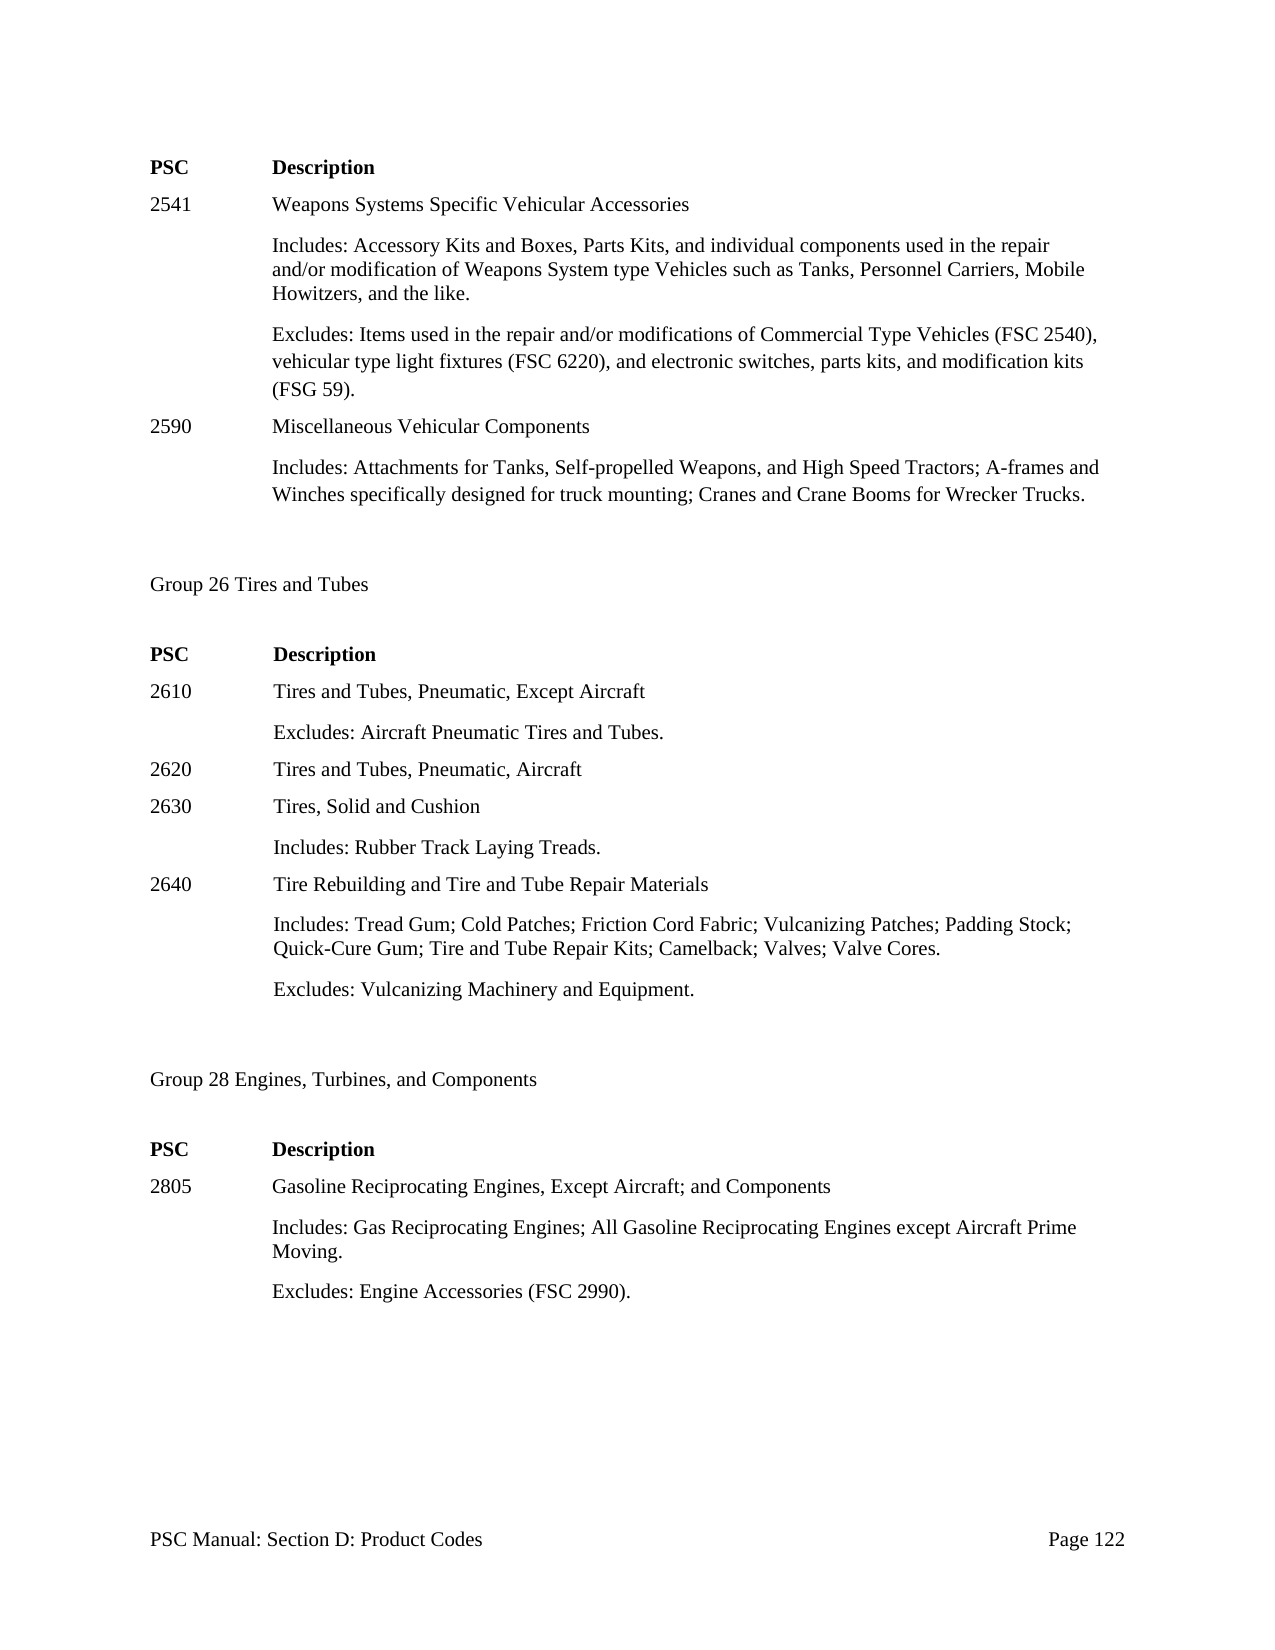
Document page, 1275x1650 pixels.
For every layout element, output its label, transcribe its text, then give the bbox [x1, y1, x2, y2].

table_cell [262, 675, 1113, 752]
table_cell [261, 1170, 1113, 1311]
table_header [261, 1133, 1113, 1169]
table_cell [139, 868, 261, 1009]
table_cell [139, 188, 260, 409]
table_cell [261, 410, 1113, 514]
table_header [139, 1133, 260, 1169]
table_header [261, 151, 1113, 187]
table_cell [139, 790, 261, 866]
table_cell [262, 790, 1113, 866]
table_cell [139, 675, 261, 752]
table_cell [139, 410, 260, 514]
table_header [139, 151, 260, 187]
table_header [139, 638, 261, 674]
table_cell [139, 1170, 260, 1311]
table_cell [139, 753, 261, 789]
subtitle Group 28 Engines, Turbines, and Components [150, 1067, 1125, 1091]
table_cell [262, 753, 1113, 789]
subtitle Group 26 Tires and Tubes [150, 572, 1125, 596]
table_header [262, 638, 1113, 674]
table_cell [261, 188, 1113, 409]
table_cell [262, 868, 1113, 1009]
